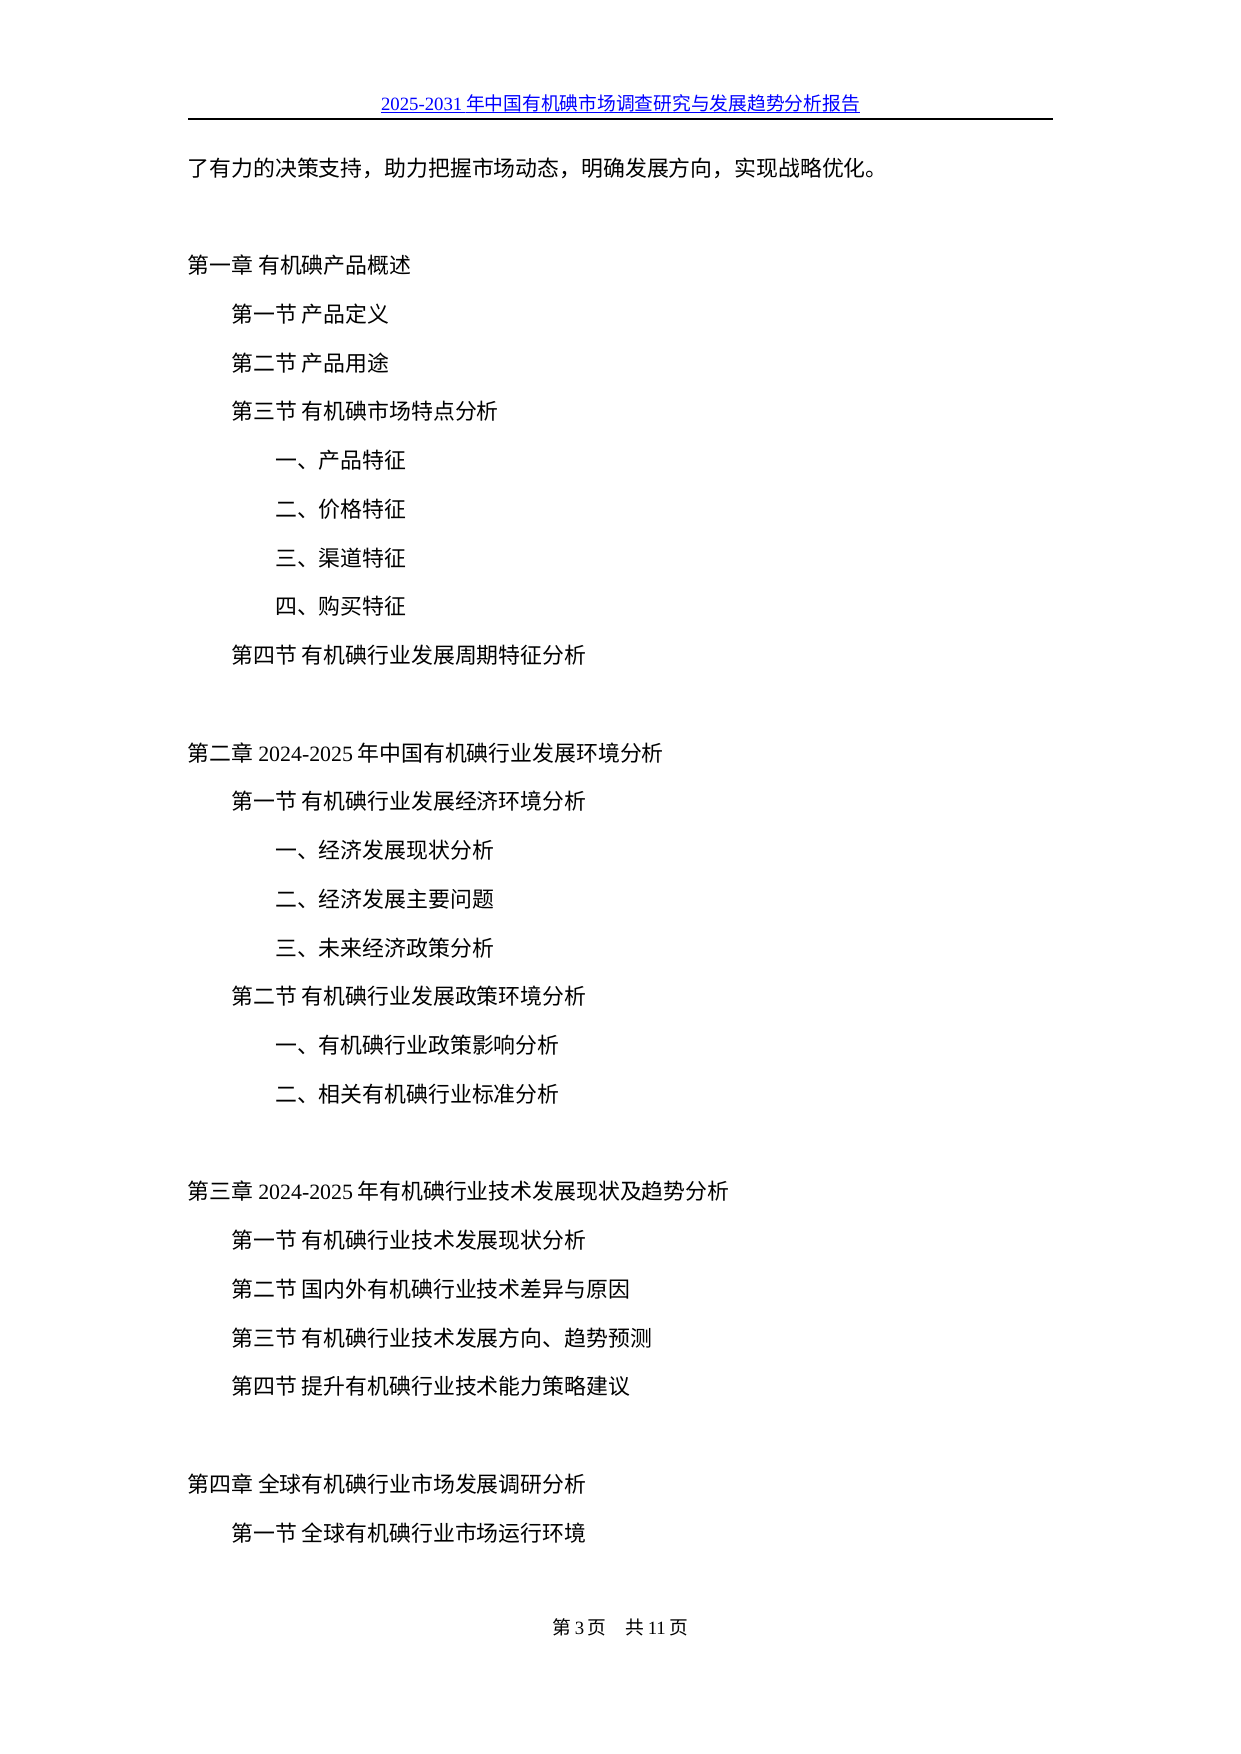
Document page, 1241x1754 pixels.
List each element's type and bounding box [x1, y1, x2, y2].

text [187, 150, 1053, 1548]
